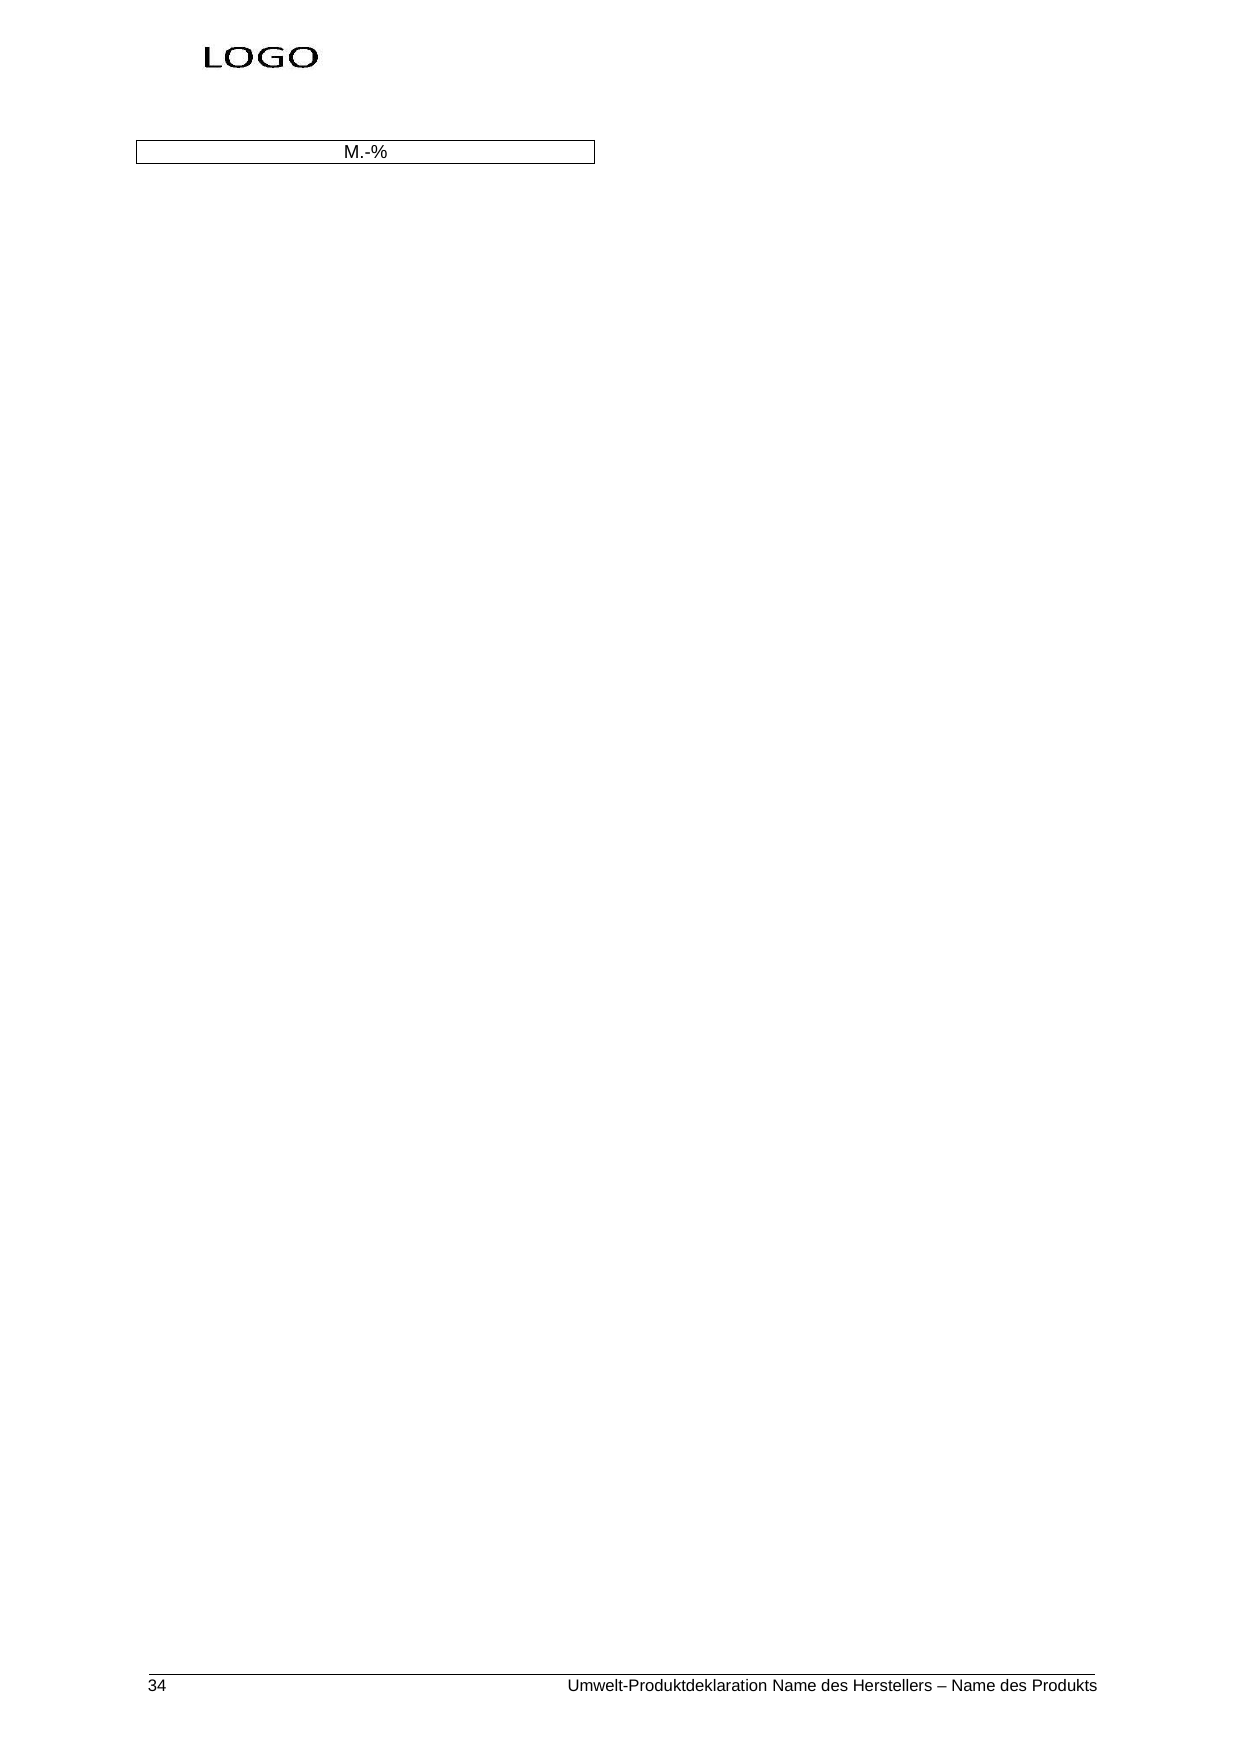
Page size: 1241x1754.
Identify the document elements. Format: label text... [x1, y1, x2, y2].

table_cell M.-% [137, 141, 594, 162]
picture [148, 14, 622, 103]
